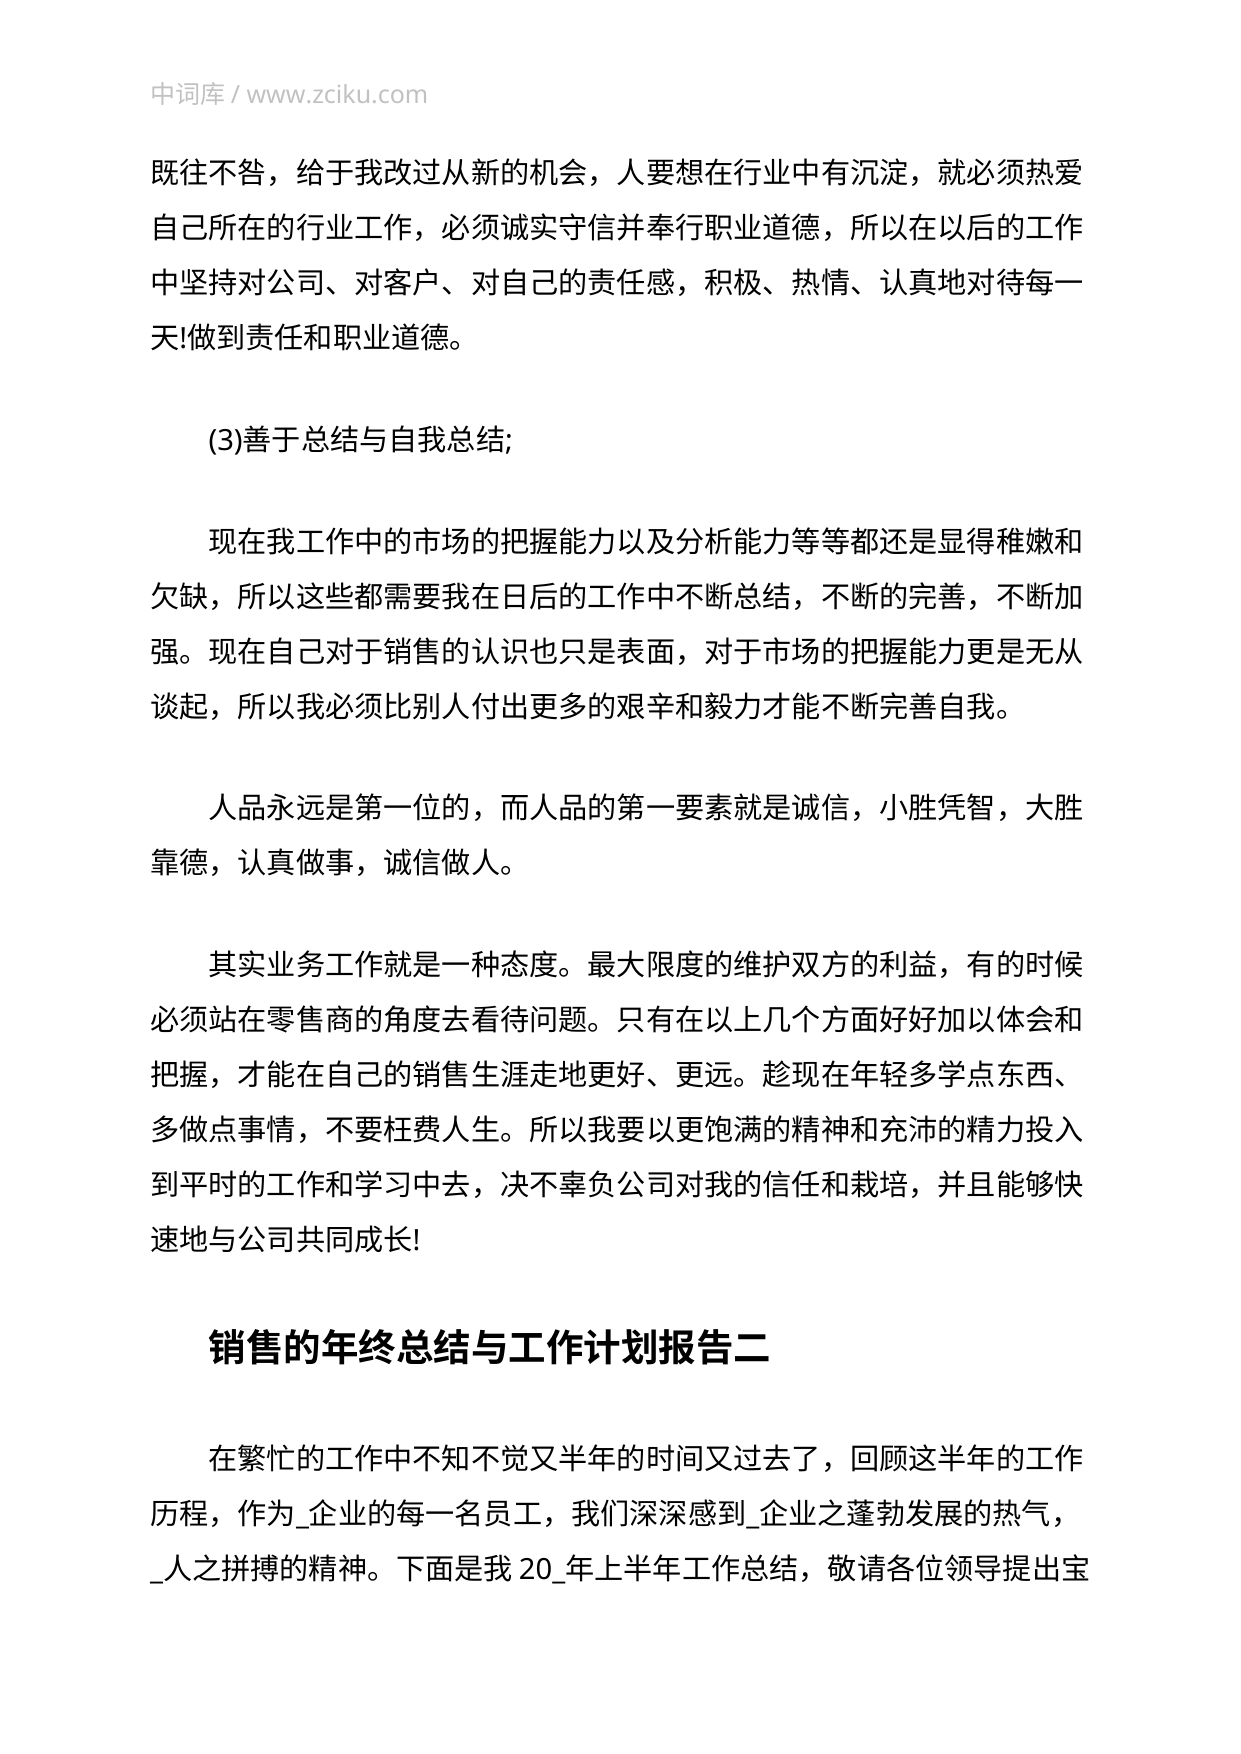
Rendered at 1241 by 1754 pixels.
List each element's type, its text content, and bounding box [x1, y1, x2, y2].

text 现在我工作中的市场的把握能力以及分析能力等等都还是显得稚嫩和欠缺，所以这些都需要我在日后的工作中不断总结，不断的完善，不断加强。现在自己对于销售的认识也只是表面，对于市场的把握能力更是无从谈起，所以我必须比别人付出更多的艰辛和毅力才能不断完善自我。 [150, 519, 1090, 726]
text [150, 1436, 1090, 1588]
text 销售的年终总结与工作计划报告二 [150, 1318, 1090, 1372]
text 人品永远是第一位的，而人品的第一要素就是诚信，小胜凭智，大胜靠德，认真做事，诚信做人。 [150, 785, 1090, 882]
text (3)善于总结与自我总结; [150, 417, 1090, 459]
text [150, 150, 1090, 357]
text 其实业务工作就是一种态度。最大限度的维护双方的利益，有的时候必须站在零售商的角度去看待问题。只有在以上几个方面好好加以体会和把握，才能在自己的销售生涯走地更好、更远。趁现在年轻多学点东西、多做点事情，不要枉费人生。所以我要以更饱满的精神和充沛的精力投入到平时的工作和学习中去，决不辜负公司对我的信任和栽培，并且能够快速地与公司共同成长! [150, 942, 1090, 1259]
